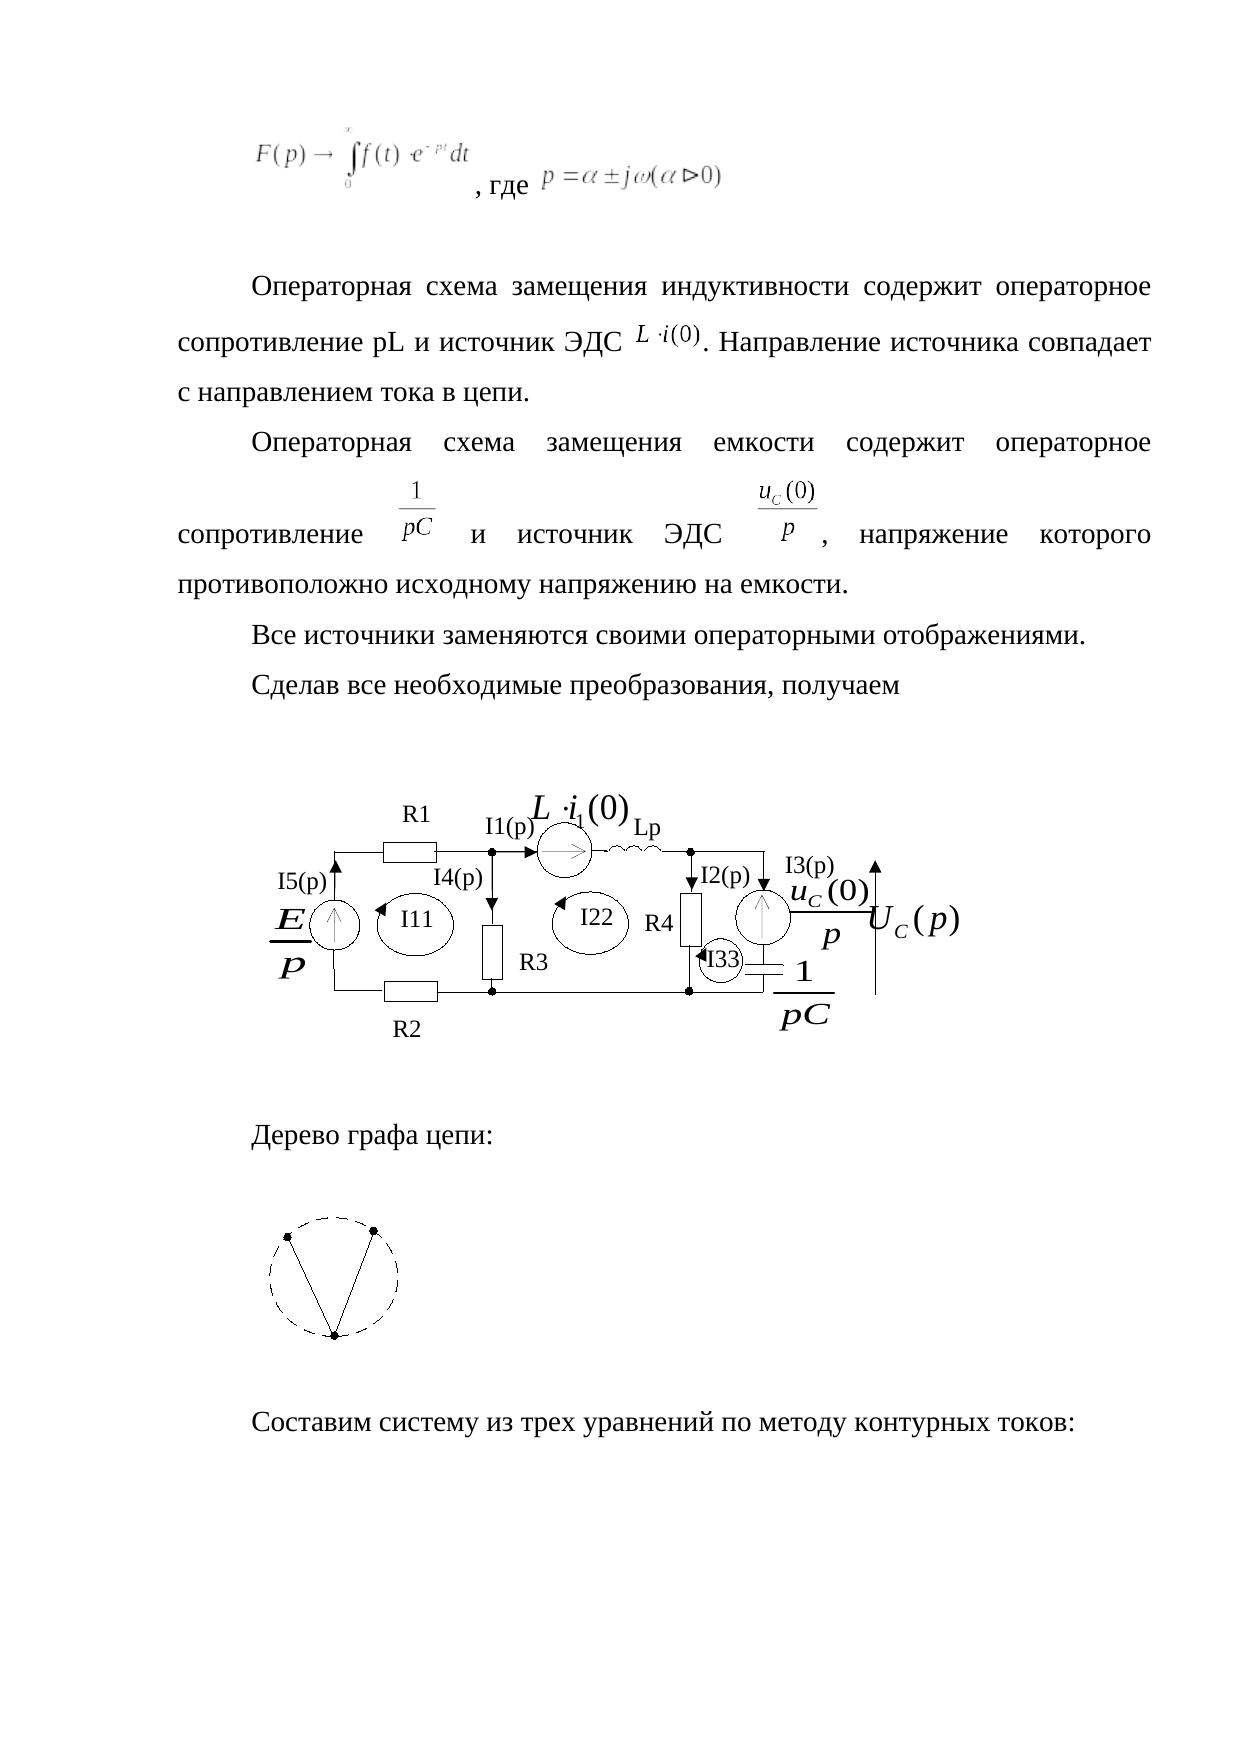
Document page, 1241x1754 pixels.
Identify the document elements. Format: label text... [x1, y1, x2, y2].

text Операторная схема замещения емкости содержит операторное сопротивление и источник ЭДС , напряжение которого противоположно исходному напряжению на емкости. [177, 424, 1152, 600]
text Дерево графа цепи: [177, 1117, 1152, 1151]
text Операторная схема замещения индуктивности содержит операторное сопротивление pL и источник ЭДС . Направление источника совпадает с направлением тока в цепи. [177, 268, 1152, 408]
text , где [177, 118, 1152, 201]
text Все источники заменяются своими операторными отображениями. [177, 617, 1152, 650]
text Сделав все необходимые преобразования, получаем [177, 667, 1152, 701]
text Составим систему из трех уравнений по методу контурных токов: [177, 1404, 1152, 1437]
